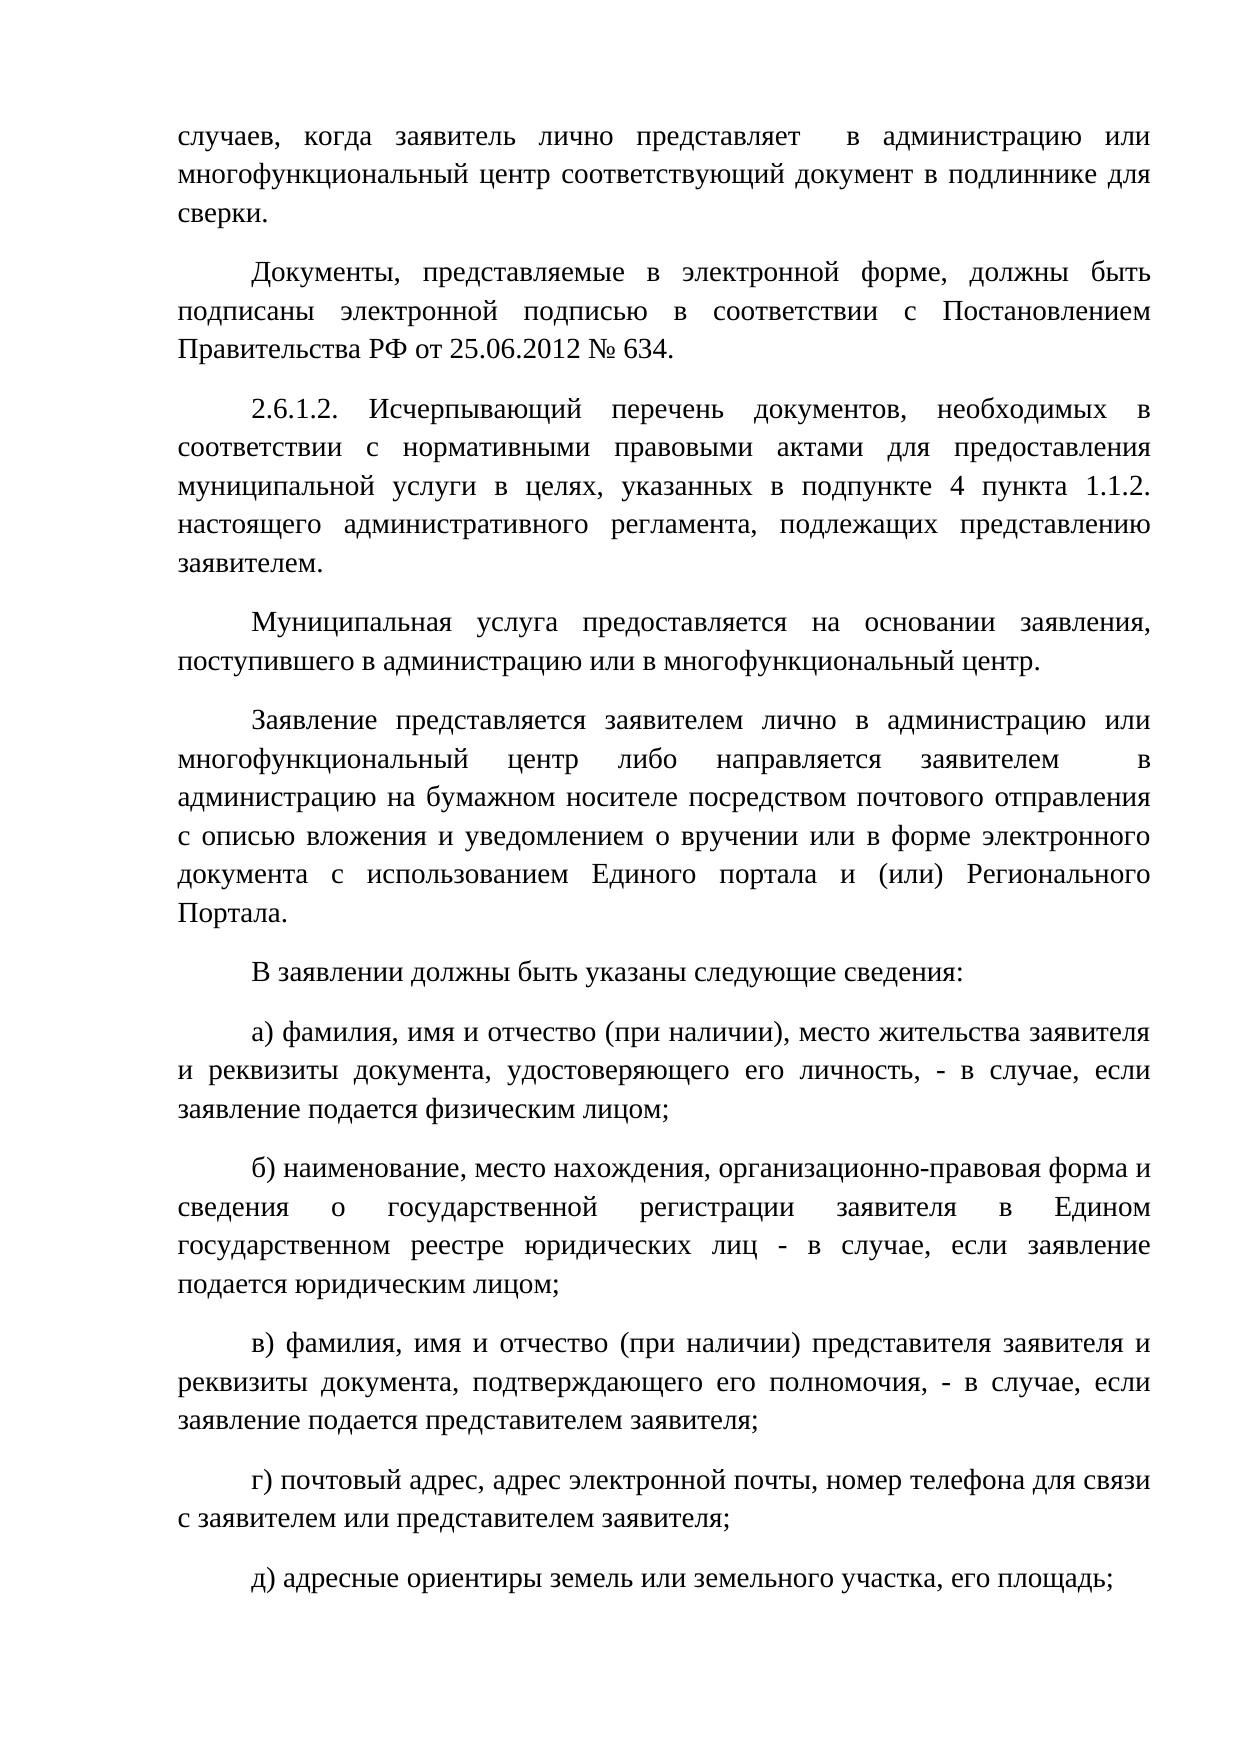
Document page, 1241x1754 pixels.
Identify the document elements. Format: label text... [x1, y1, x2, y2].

text Документы, представляемые в электронной форме, должны быть подписаны электронной подписью в соответствии с Постановлением Правительства РФ от 25.06.2012 № 634. [177, 254, 1152, 365]
text Заявление представляется заявителем лично в администрацию или многофункциональный центр либо направляется заявителем в администрацию на бумажном носителе посредством почтового отправления с описью вложения и уведомлением о вручении или в форме электронного документа с использованием Единого портала и (или) Регионального Портала. [177, 702, 1152, 929]
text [177, 118, 1152, 229]
text Муниципальная услуга предоставляется на основании заявления, поступившего в администрацию или в многофункциональный центр. [177, 604, 1152, 677]
text 2.6.1.2. Исчерпывающий перечень документов, необходимых в соответствии с нормативными правовыми актами для предоставления муниципальной услуги в целях, указанных в подпункте 4 пункта 1.1.2. настоящего административного регламента, подлежащих представлению заявителем. [177, 391, 1152, 579]
text в) фамилия, имя и отчество (при наличии) представителя заявителя и реквизиты документа, подтверждающего его полномочия, - в случае, если заявление подается представителем заявителя; [177, 1325, 1152, 1436]
text д) адресные ориентиры земель или земельного участка, его площадь; [177, 1560, 1152, 1593]
text б) наименование, место нахождения, организационно-правовая форма и сведения о государственной регистрации заявителя в Едином государственном реестре юридических лиц - в случае, если заявление подается юридическим лицом; [177, 1150, 1152, 1299]
text г) почтовый адрес, адрес электронной почты, номер телефона для связи с заявителем или представителем заявителя; [177, 1462, 1152, 1534]
text а) фамилия, имя и отчество (при наличии), место жительства заявителя и реквизиты документа, удостоверяющего его личность, - в случае, если заявление подается физическим лицом; [177, 1014, 1152, 1124]
text В заявлении должны быть указаны следующие сведения: [177, 954, 1152, 988]
